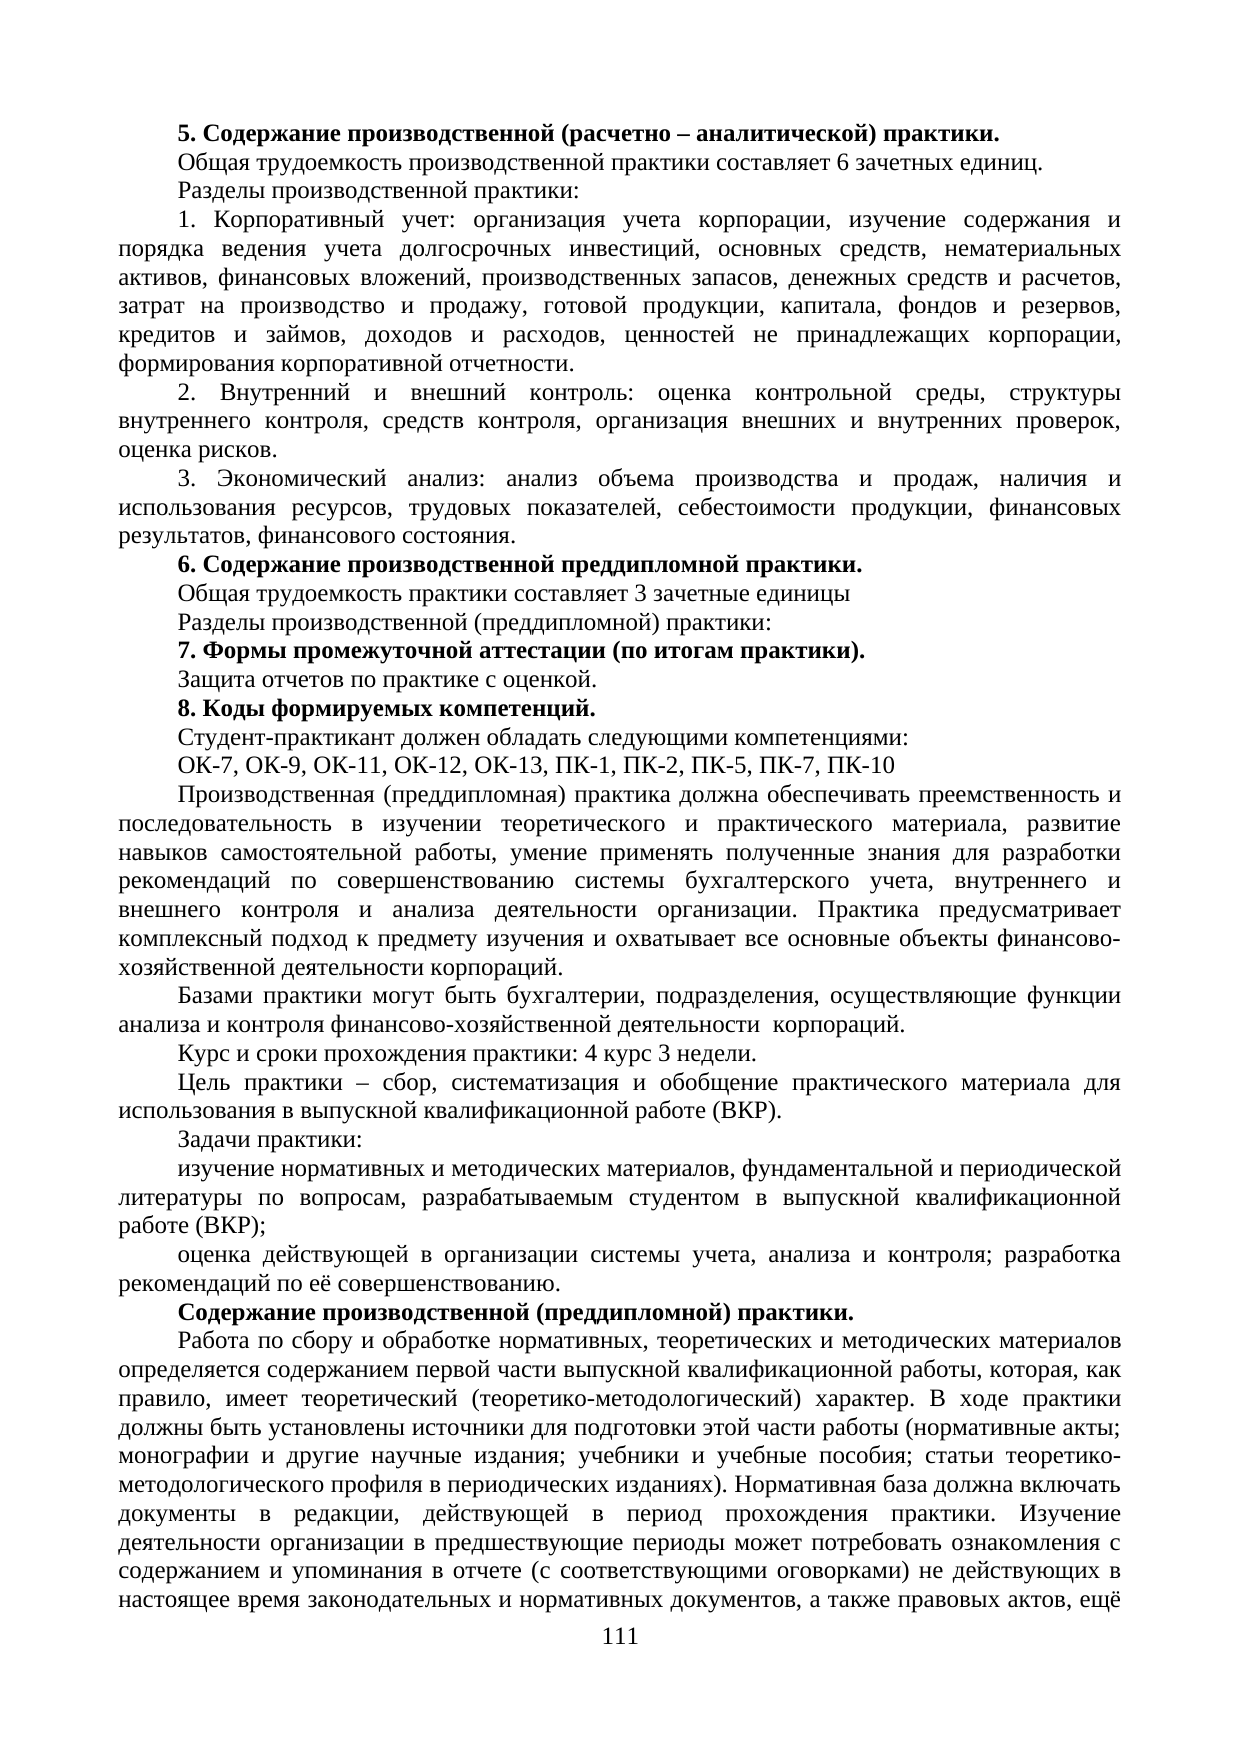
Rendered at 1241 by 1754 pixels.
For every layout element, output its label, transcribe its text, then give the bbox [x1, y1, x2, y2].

text Студент-практикант должен обладать следующими компетенциями: [118, 722, 1122, 751]
text Общая трудоемкость производственной практики составляет 6 зачетных единиц. [118, 147, 1122, 176]
text Защита отчетов по практике с оценкой. [118, 664, 1122, 693]
text Разделы производственной (преддипломной) практики: [118, 607, 1122, 636]
text ОК-7, ОК-9, ОК-11, ОК-12, ОК-13, ПК-1, ПК-2, ПК-5, ПК-7, ПК-10 [118, 751, 1122, 779]
text Содержание производственной (преддипломной) практики. [118, 1297, 1122, 1326]
text Курс и сроки прохождения практики: 4 курс 3 недели. [118, 1038, 1122, 1067]
text Цель практики – сбор, систематизация и обобщение практического материала для использования в выпускной квалификационной работе (ВКР). [118, 1067, 1122, 1124]
text 6. Содержание производственной преддипломной практики. [118, 549, 1122, 578]
text 5. Содержание производственной (расчетно – аналитической) практики. [118, 118, 1122, 147]
text Производственная (преддипломная) практика должна обеспечивать преемственность и последовательность в изучении теоретического и практического материала, развитие навыков самостоятельной работы, умение применять полученные знания для разработки рекомендаций по совершенствованию системы бухгалтерского учета, внутреннего и внешнего контроля и анализа деятельности организации. Практика предусматривает комплексный подход к предмету изучения и охватывает все основные объекты финансово-хозяйственной деятельности корпораций. [118, 779, 1122, 981]
text 1. Корпоративный учет: организация учета корпорации, изучение содержания и порядка ведения учета долгосрочных инвестиций, основных средств, нематериальных активов, финансовых вложений, производственных запасов, денежных средств и расчетов, затрат на производство и продажу, готовой продукции, капитала, фондов и резервов, кредитов и займов, доходов и расходов, ценностей не принадлежащих корпорации, формирования корпоративной отчетности. [118, 204, 1122, 377]
text Разделы производственной практики: [118, 176, 1122, 204]
text изучение нормативных и методических материалов, фундаментальной и периодической литературы по вопросам, разрабатываемым студентом в выпускной квалификационной работе (ВКР); [118, 1153, 1122, 1239]
text 2. Внутренний и внешний контроль: оценка контрольной среды, структуры внутреннего контроля, средств контроля, организация внешних и внутренних проверок, оценка рисков. [118, 377, 1122, 463]
text Общая трудоемкость практики составляет 3 зачетные единицы [118, 578, 1122, 607]
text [118, 1326, 1122, 1613]
text 3. Экономический анализ: анализ объема производства и продаж, наличия и использования ресурсов, трудовых показателей, себестоимости продукции, финансовых результатов, финансового состояния. [118, 463, 1122, 549]
text 7. Формы промежуточной аттестации (по итогам практики). [118, 636, 1122, 664]
text Базами практики могут быть бухгалтерии, подразделения, осуществляющие функции анализа и контроля финансово-хозяйственной деятельности корпораций. [118, 981, 1122, 1038]
text оценка действующей в организации системы учета, анализа и контроля; разработка рекомендаций по её совершенствованию. [118, 1239, 1122, 1297]
text Задачи практики: [118, 1124, 1122, 1153]
text 8. Коды формируемых компетенций. [118, 693, 1122, 722]
